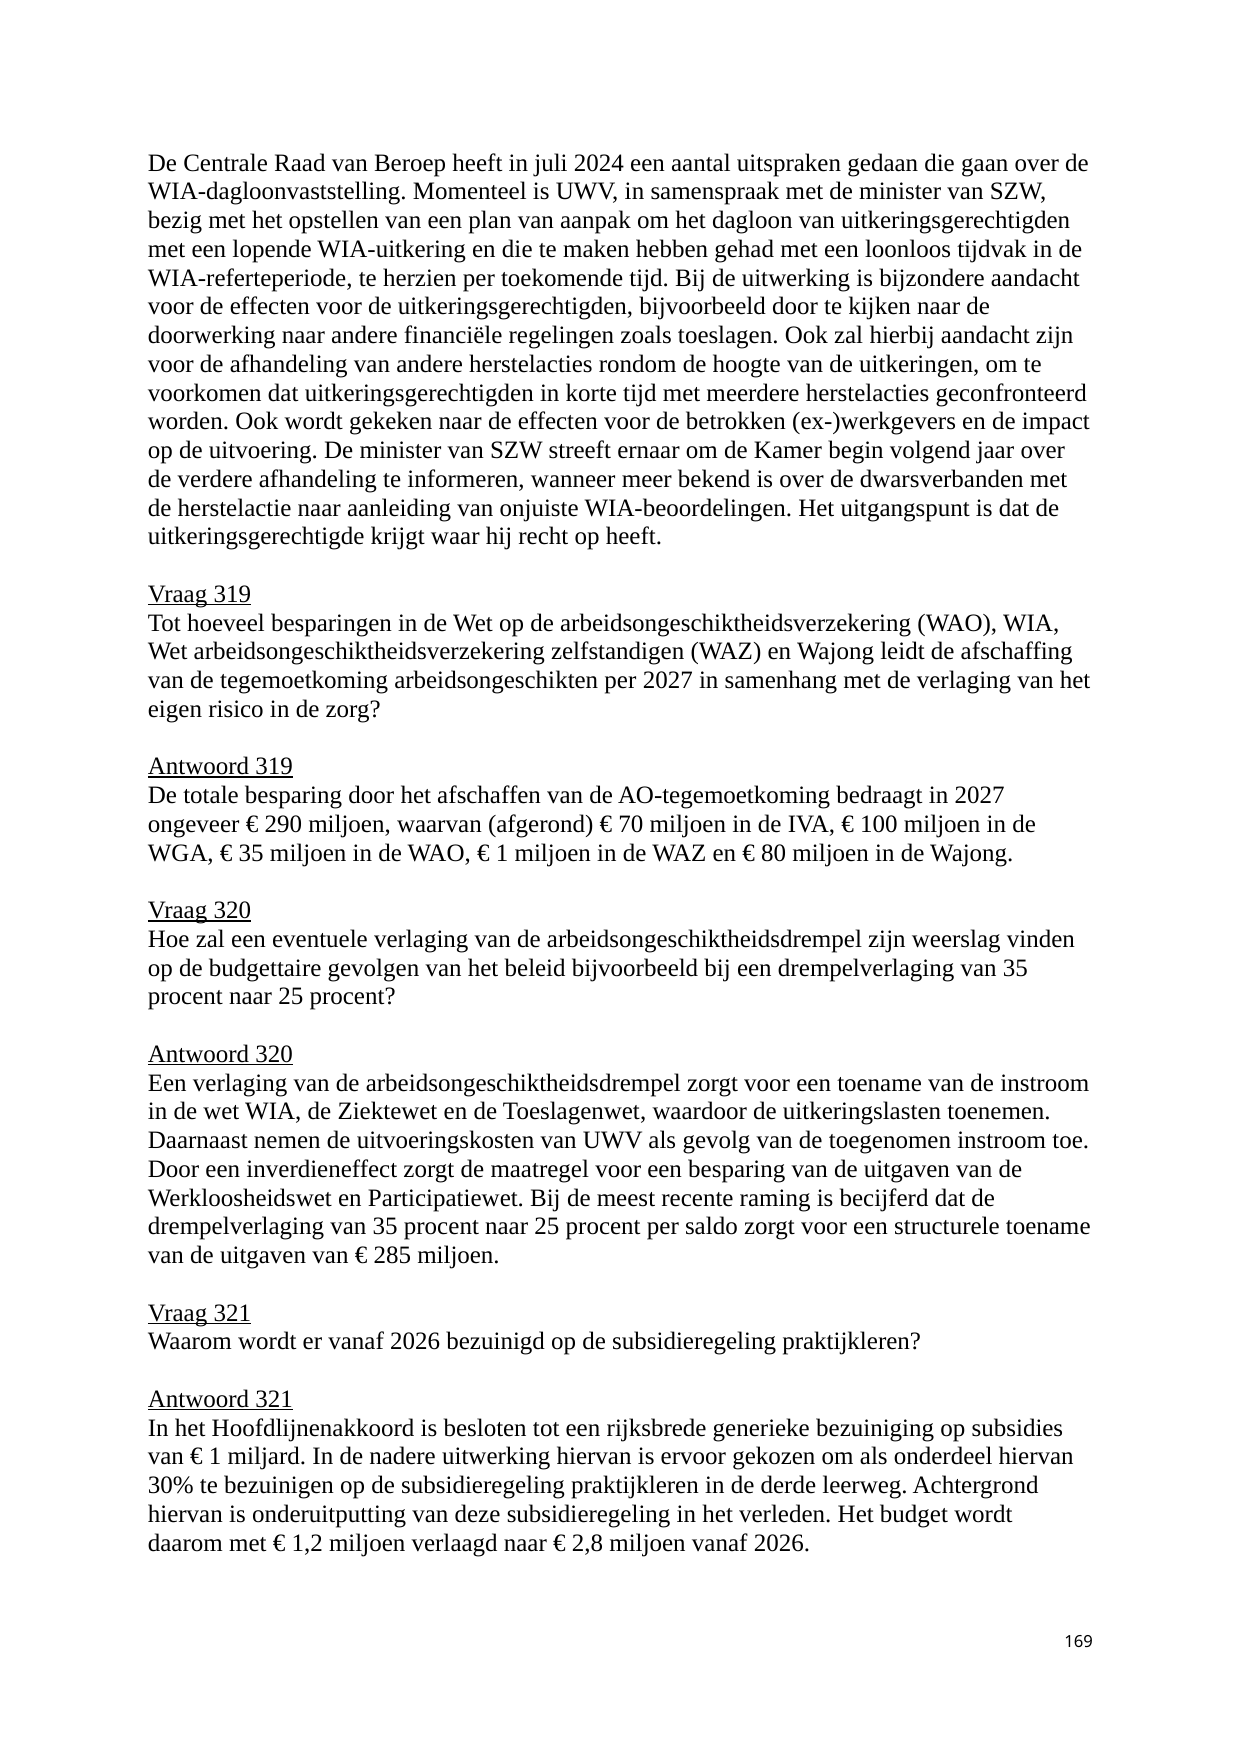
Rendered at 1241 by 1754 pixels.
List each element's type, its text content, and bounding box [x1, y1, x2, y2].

text Tot hoeveel besparingen in de Wet op de arbeidsongeschiktheidsverzekering (WAO), WIA, Wet arbeidsongeschiktheidsverzekering zelfstandigen (WAZ) en Wajong leidt de afschaffing van de tegemoetkoming arbeidsongeschikten per 2027 in samenhang met de verlaging van het eigen risico in de zorg? [148, 608, 1093, 723]
text Antwoord 319 [148, 751, 1093, 780]
text Vraag 319 [148, 579, 1093, 608]
text Waarom wordt er vanaf 2026 bezuinigd op de subsidieregeling praktijkleren? [148, 1326, 1093, 1355]
text Antwoord 320 [148, 1039, 1093, 1068]
text De totale besparing door het afschaffen van de AO-tegemoetkoming bedraagt in 2027 ongeveer € 290 miljoen, waarvan (afgerond) € 70 miljoen in de IVA, € 100 miljoen in de WGA, € 35 miljoen in de WAO, € 1 miljoen in de WAZ en € 80 miljoen in de Wajong. [148, 780, 1093, 866]
text Vraag 320 [148, 895, 1093, 924]
text Antwoord 321 [148, 1384, 1093, 1413]
text In het Hoofdlijnenakkoord is besloten tot een rijksbrede generieke bezuiniging op subsidies van € 1 miljard. In de nadere uitwerking hiervan is ervoor gekozen om als onderdeel hiervan 30% te bezuinigen op de subsidieregeling praktijkleren in de derde leerweg. Achtergrond hiervan is onderuitputting van deze subsidieregeling in het verleden. Het budget wordt daarom met € 1,2 miljoen verlaagd naar € 2,8 miljoen vanaf 2026. [148, 1413, 1093, 1556]
text Een verlaging van de arbeidsongeschiktheidsdrempel zorgt voor een toename van de instroom in de wet WIA, de Ziektewet en de Toeslagenwet, waardoor de uitkeringslasten toenemen. Daarnaast nemen de uitvoeringskosten van UWV als gevolg van de toegenomen instroom toe. Door een inverdieneffect zorgt de maatregel voor een besparing van de uitgaven van de Werkloosheidswet en Participatiewet. Bij de meest recente raming is becijferd dat de drempelverlaging van 35 procent naar 25 procent per saldo zorgt voor een structurele toename van de uitgaven van € 285 miljoen. [148, 1068, 1093, 1269]
text Vraag 321 [148, 1298, 1093, 1326]
text De Centrale Raad van Beroep heeft in juli 2024 een aantal uitspraken gedaan die gaan over de WIA-dagloonvaststelling. Momenteel is UWV, in samenspraak met de minister van SZW, bezig met het opstellen van een plan van aanpak om het dagloon van uitkeringsgerechtigden met een lopende WIA-uitkering en die te maken hebben gehad met een loonloos tijdvak in de WIA-referteperiode, te herzien per toekomende tijd. Bij de uitwerking is bijzondere aandacht voor de effecten voor de uitkeringsgerechtigden, bijvoorbeeld door te kijken naar de doorwerking naar andere financiële regelingen zoals toeslagen. Ook zal hierbij aandacht zijn voor de afhandeling van andere herstelacties rondom de hoogte van de uitkeringen, om te voorkomen dat uitkeringsgerechtigden in korte tijd met meerdere herstelacties geconfronteerd worden. Ook wordt gekeken naar de effecten voor de betrokken (ex-)werkgevers en de impact op de uitvoering. De minister van SZW streeft ernaar om de Kamer begin volgend jaar over de verdere afhandeling te informeren, wanneer meer bekend is over de dwarsverbanden met de herstelactie naar aanleiding van onjuiste WIA-beoordelingen. Het uitgangspunt is dat de uitkeringsgerechtigde krijgt waar hij recht op heeft. [148, 148, 1093, 550]
text Hoe zal een eventuele verlaging van de arbeidsongeschiktheidsdrempel zijn weerslag vinden op de budgettaire gevolgen van het beleid bijvoorbeeld bij een drempelverlaging van 35 procent naar 25 procent? [148, 924, 1093, 1010]
